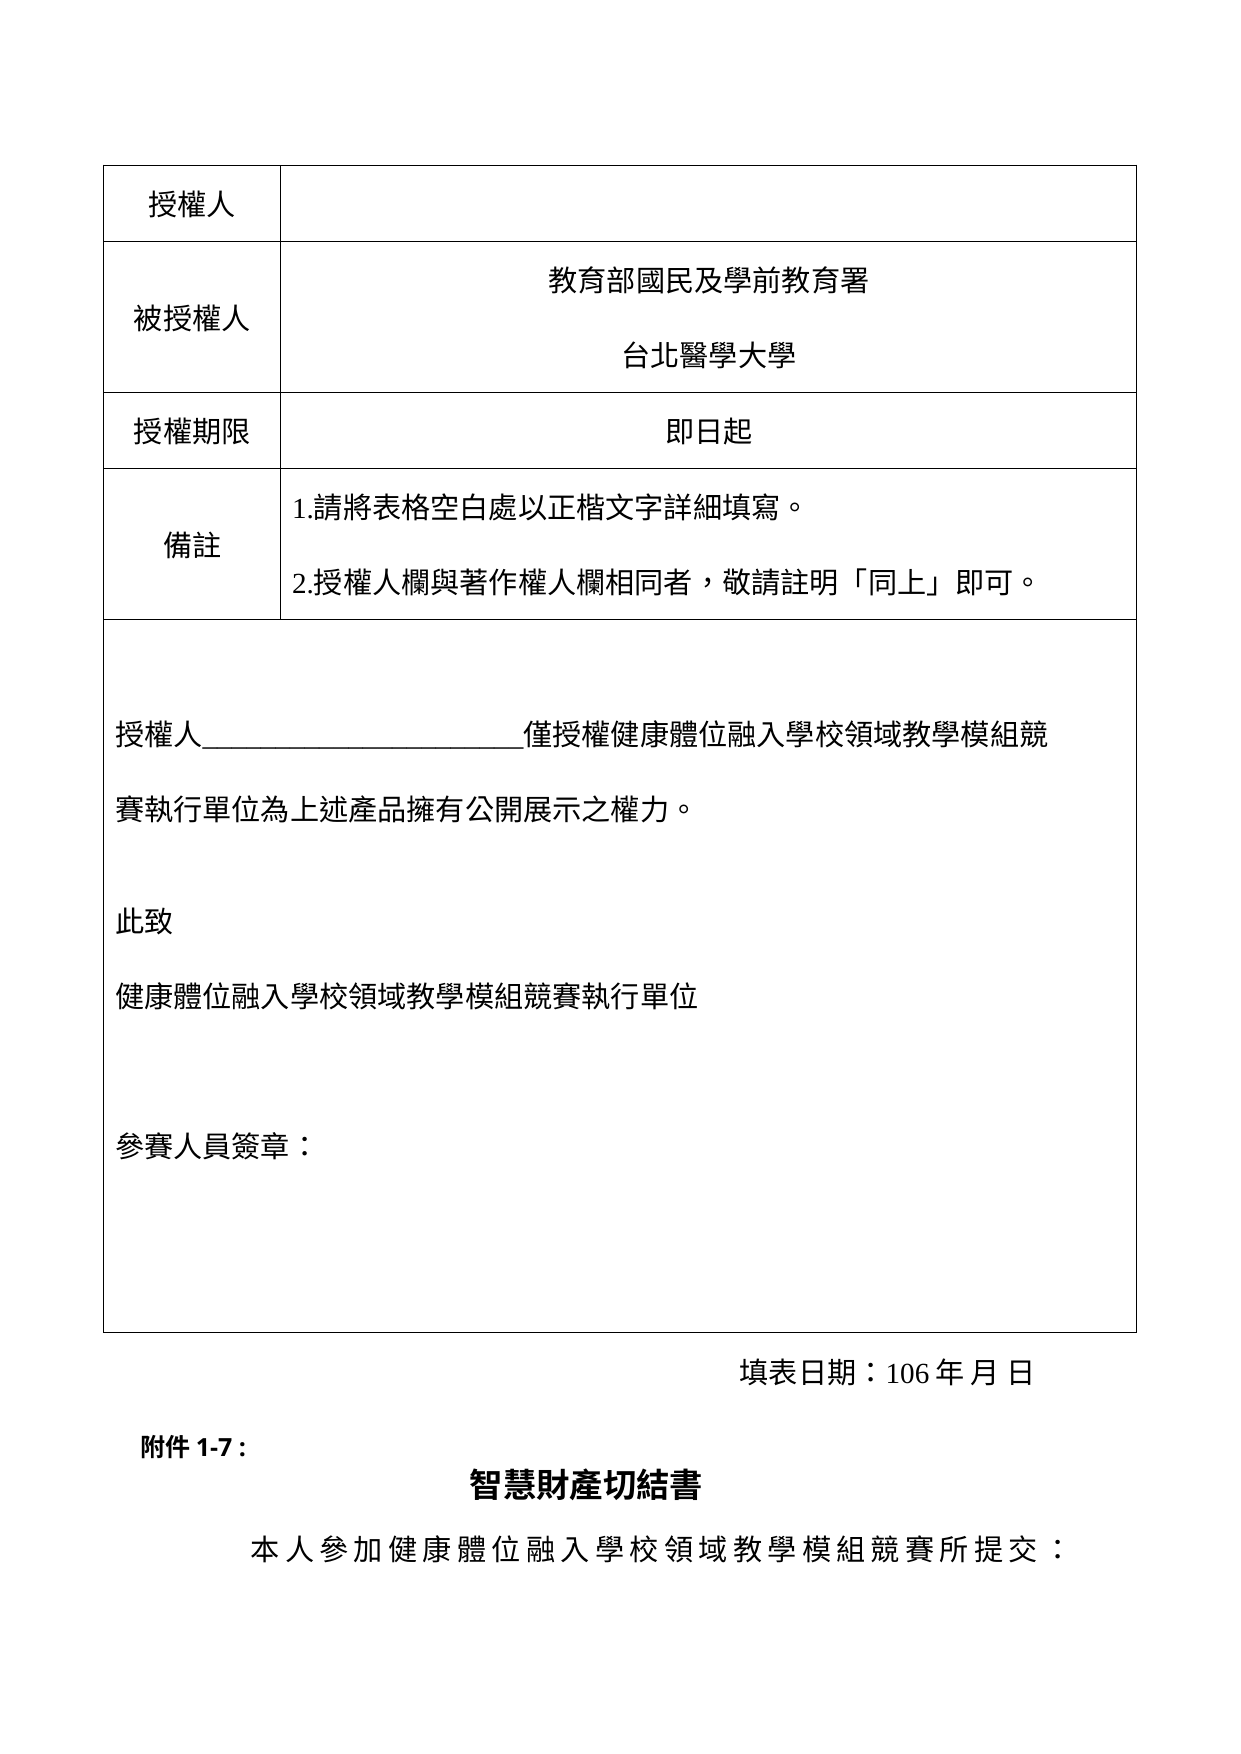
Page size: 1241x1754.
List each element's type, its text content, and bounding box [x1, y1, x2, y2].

table_cell 1.請將表格空白處以正楷文字詳細填寫。 2.授權人欄與著作權人欄相同者，敬請註明「同上」即可。 [281, 469, 1136, 619]
table_cell 授權人______________________僅授權健康體位融入學校領域教學模組競 賽執行單位為上述產品擁有公開展示之權力。 此致 健康體位融入學校領域教學模組競賽執行單位 參賽人員簽章： [104, 620, 1136, 1332]
table_cell 授權人 [104, 166, 280, 241]
table_cell 教育部國民及學前教育署 台北醫學大學 [281, 242, 1136, 392]
table_cell 被授權人 [104, 242, 280, 392]
table_cell 備註 [104, 469, 280, 619]
text 智慧財產切結書 [112, 1446, 1060, 1521]
text 本人參加健康體位融入學校領域教學模組競賽所提交： [112, 1521, 1075, 1571]
table_cell 即日起 [281, 393, 1136, 468]
table_cell 授權期限 [104, 393, 280, 468]
text 填表日期：106年 月 日 [112, 1333, 1207, 1408]
table_cell [281, 166, 1136, 241]
